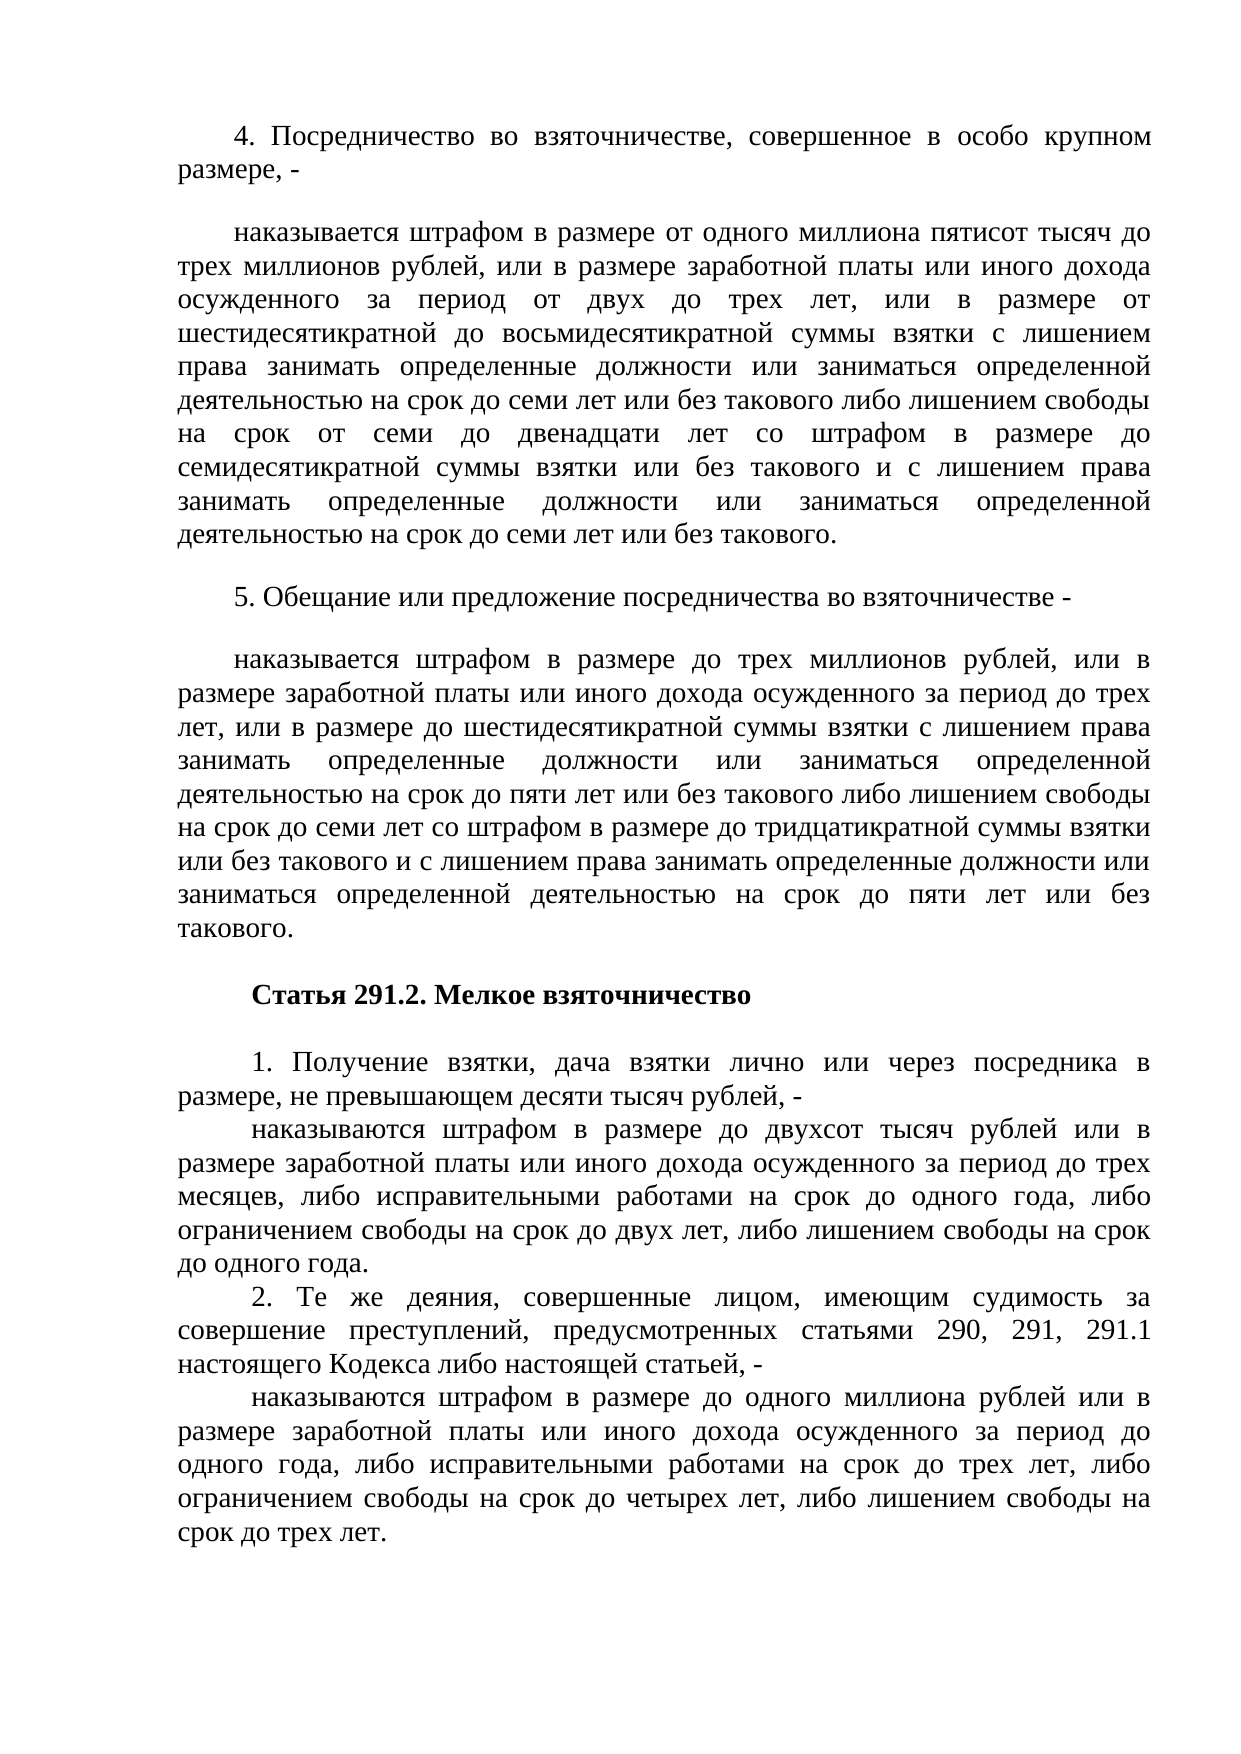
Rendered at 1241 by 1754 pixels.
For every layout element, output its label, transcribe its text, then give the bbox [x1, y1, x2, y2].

text наказывается штрафом в размере до трех миллионов рублей, или в размере заработной платы или иного дохода осужденного за период до трех лет, или в размере до шестидесятикратной суммы взятки с лишением права занимать определенные должности или заниматься определенной деятельностью на срок до пяти лет или без такового либо лишением свободы на срок до семи лет со штрафом в размере до тридцатикратной суммы взятки или без такового и с лишением права занимать определенные должности или заниматься определенной деятельностью на срок до пяти лет или без такового. [177, 642, 1152, 943]
text 1. Получение взятки, дача взятки лично или через посредника в размере, не превышающем десяти тысяч рублей, - [177, 1044, 1152, 1111]
text 2. Те же деяния, совершенные лицом, имеющим судимость за совершение преступлений, предусмотренных статьями 290, 291, 291.1 настоящего Кодекса либо настоящей статьей, - [177, 1279, 1152, 1379]
text наказываются штрафом в размере до двухсот тысяч рублей или в размере заработной платы или иного дохода осужденного за период до трех месяцев, либо исправительными работами на срок до одного года, либо ограничением свободы на срок до двух лет, либо лишением свободы на срок до одного года. [177, 1111, 1152, 1279]
text 5. Обещание или предложение посредничества во взяточничестве - [177, 579, 1152, 612]
text 4. Посредничество во взяточничестве, совершенное в особо крупном размере, - [177, 118, 1152, 185]
text Статья 291.2. Мелкое взяточничество [177, 977, 1152, 1011]
text наказывается штрафом в размере от одного миллиона пятисот тысяч до трех миллионов рублей, или в размере заработной платы или иного дохода осужденного за период от двух до трех лет, или в размере от шестидесятикратной до восьмидесятикратной суммы взятки с лишением права занимать определенные должности или заниматься определенной деятельностью на срок до семи лет или без такового либо лишением свободы на срок от семи до двенадцати лет со штрафом в размере до семидесятикратной суммы взятки или без такового и с лишением права занимать определенные должности или заниматься определенной деятельностью на срок до семи лет или без такового. [177, 214, 1152, 550]
text наказываются штрафом в размере до одного миллиона рублей или в размере заработной платы или иного дохода осужденного за период до одного года, либо исправительными работами на срок до трех лет, либо ограничением свободы на срок до четырех лет, либо лишением свободы на срок до трех лет. [177, 1379, 1152, 1547]
